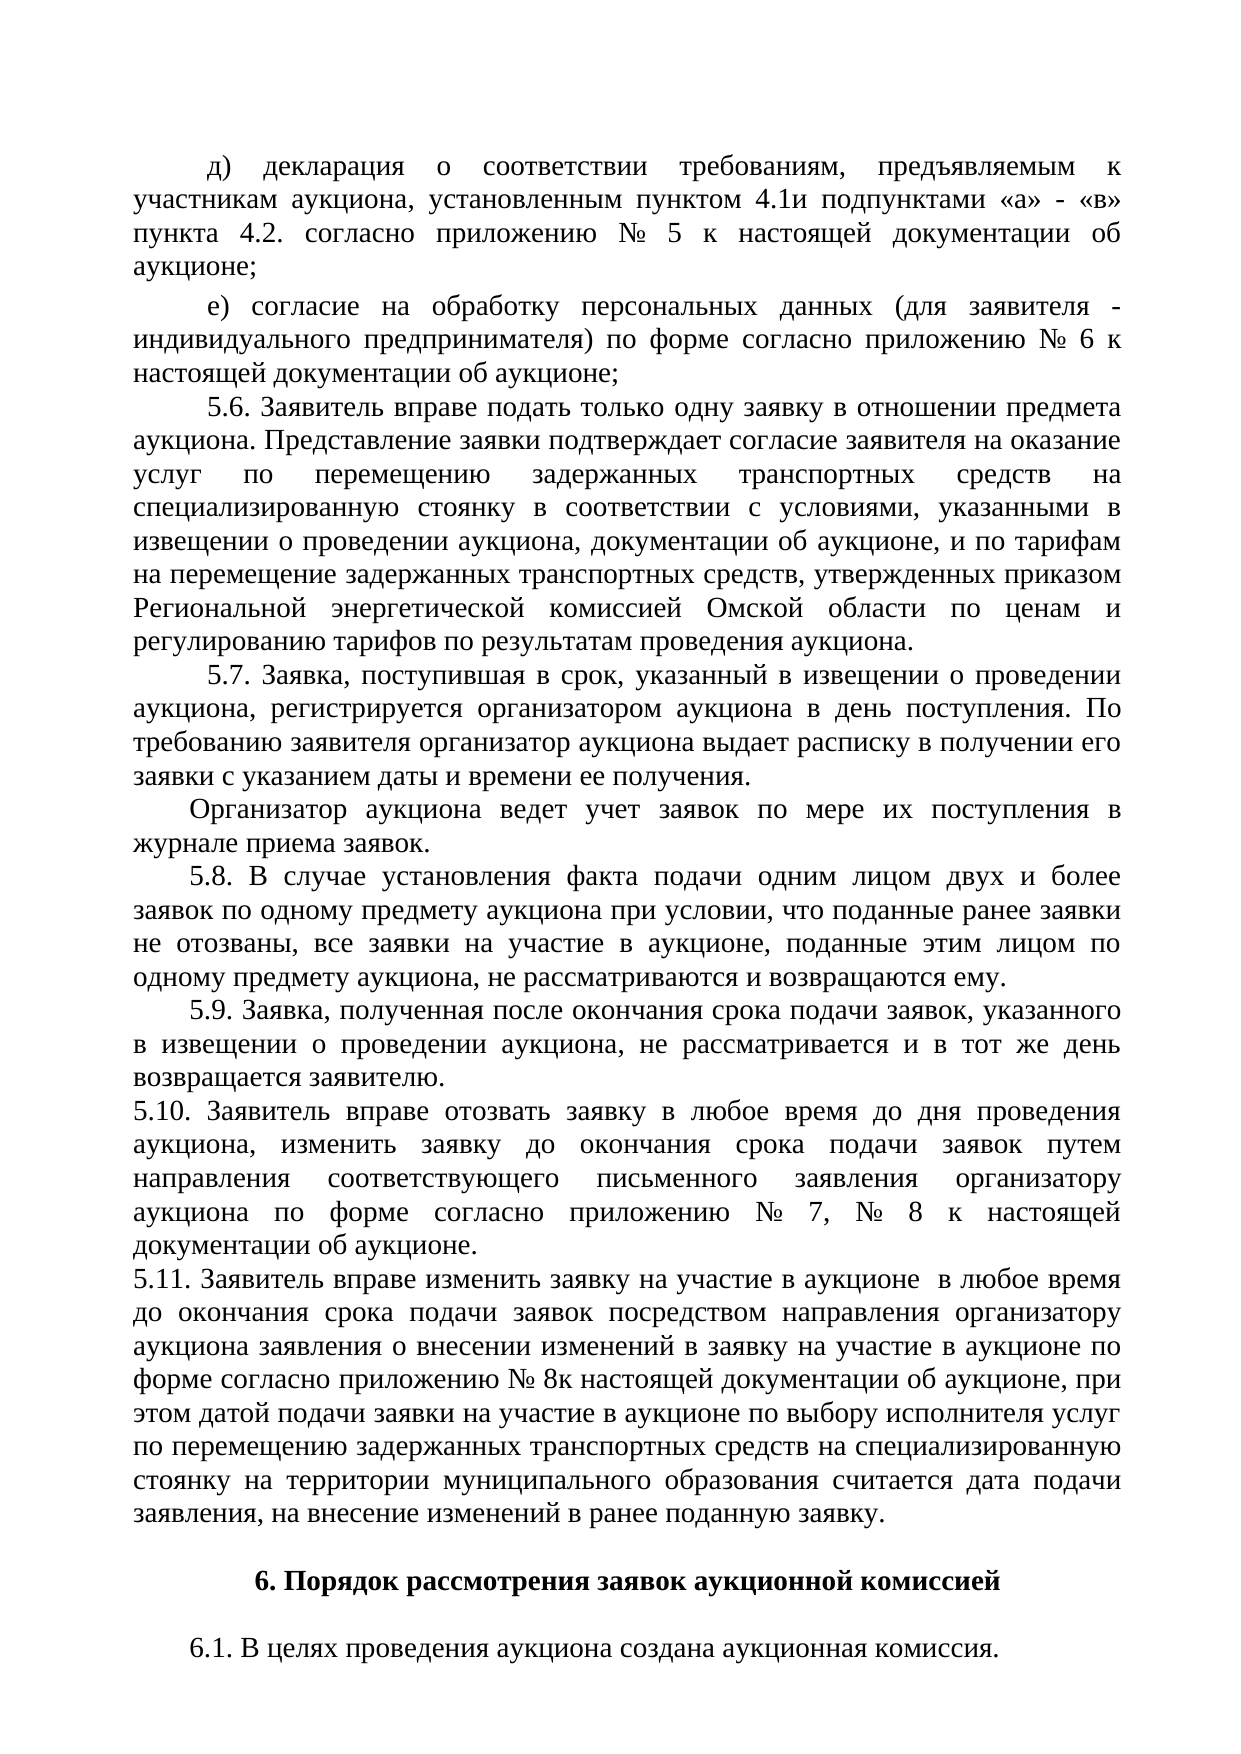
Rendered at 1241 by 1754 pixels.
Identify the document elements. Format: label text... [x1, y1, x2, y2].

text 5.6. Заявитель вправе подать только одну заявку в отношении предмета аукциона. Представление заявки подтверждает согласие заявителя на оказание услуг по перемещению задержанных транспортных средств на специализированную стоянку в соответствии с условиями, указанными в извещении о проведении аукциона, документации об аукционе, и по тарифам на перемещение задержанных транспортных средств, утвержденных приказом Региональной энергетической комиссией Омской области по ценам и регулированию тарифов по результатам проведения аукциона. [133, 389, 1122, 657]
text е) согласие на обработку персональных данных (для заявителя - индивидуального предпринимателя) по форме согласно приложению № 6 к настоящей документации об аукционе; [133, 288, 1122, 389]
text 5.9. Заявка, полученная после окончания срока подачи заявок, указанного в извещении о проведении аукциона, не рассматривается и в тот же день возвращается заявителю. [133, 992, 1122, 1093]
list 5.11. Заявитель вправе изменить заявку на участие в аукционе в любое время до окончания срока подачи заявок посредством направления организатору аукциона заявления о внесении изменений в заявку на участие в аукционе по форме согласно приложению № 8к настоящей документации об аукционе, при этом датой подачи заявки на участие в аукционе по выбору исполнителя услуг по перемещению задержанных транспортных средств на специализированную стоянку на территории муниципального образования считается дата подачи заявления, на внесение изменений в ранее поданную заявку. [133, 1261, 1122, 1529]
text 6.1. В целях проведения аукциона создана аукционная комиссия. [133, 1630, 1122, 1663]
text 5.8. В случае установления факта подачи одним лицом двух и более заявок по одному предмету аукциона при условии, что поданные ранее заявки не отозваны, все заявки на участие в аукционе, поданные этим лицом по одному предмету аукциона, не рассматриваются и возвращаются ему. [133, 858, 1122, 992]
text Организатор аукциона ведет учет заявок по мере их поступления в журнале приема заявок. [133, 791, 1122, 858]
text 5.7. Заявка, поступившая в срок, указанный в извещении о проведении аукциона, регистрируется организатором аукциона в день поступления. По требованию заявителя организатор аукциона выдает расписку в получении его заявки с указанием даты и времени ее получения. [133, 657, 1122, 791]
list 5.10. Заявитель вправе отозвать заявку в любое время до дня проведения аукциона, изменить заявку до окончания срока подачи заявок путем направления соответствующего письменного заявления организатору аукциона по форме согласно приложению № 7, № 8 к настоящей документации об аукционе. [133, 1093, 1122, 1261]
text 6. Порядок рассмотрения заявок аукционной комиссией [133, 1563, 1122, 1596]
text д) декларация о соответствии требованиям, предъявляемым к участникам аукциона, установленным пунктом 4.1и подпунктами «а» - «в» пункта 4.2. согласно приложению № 5 к настоящей документации об аукционе; [133, 148, 1122, 282]
